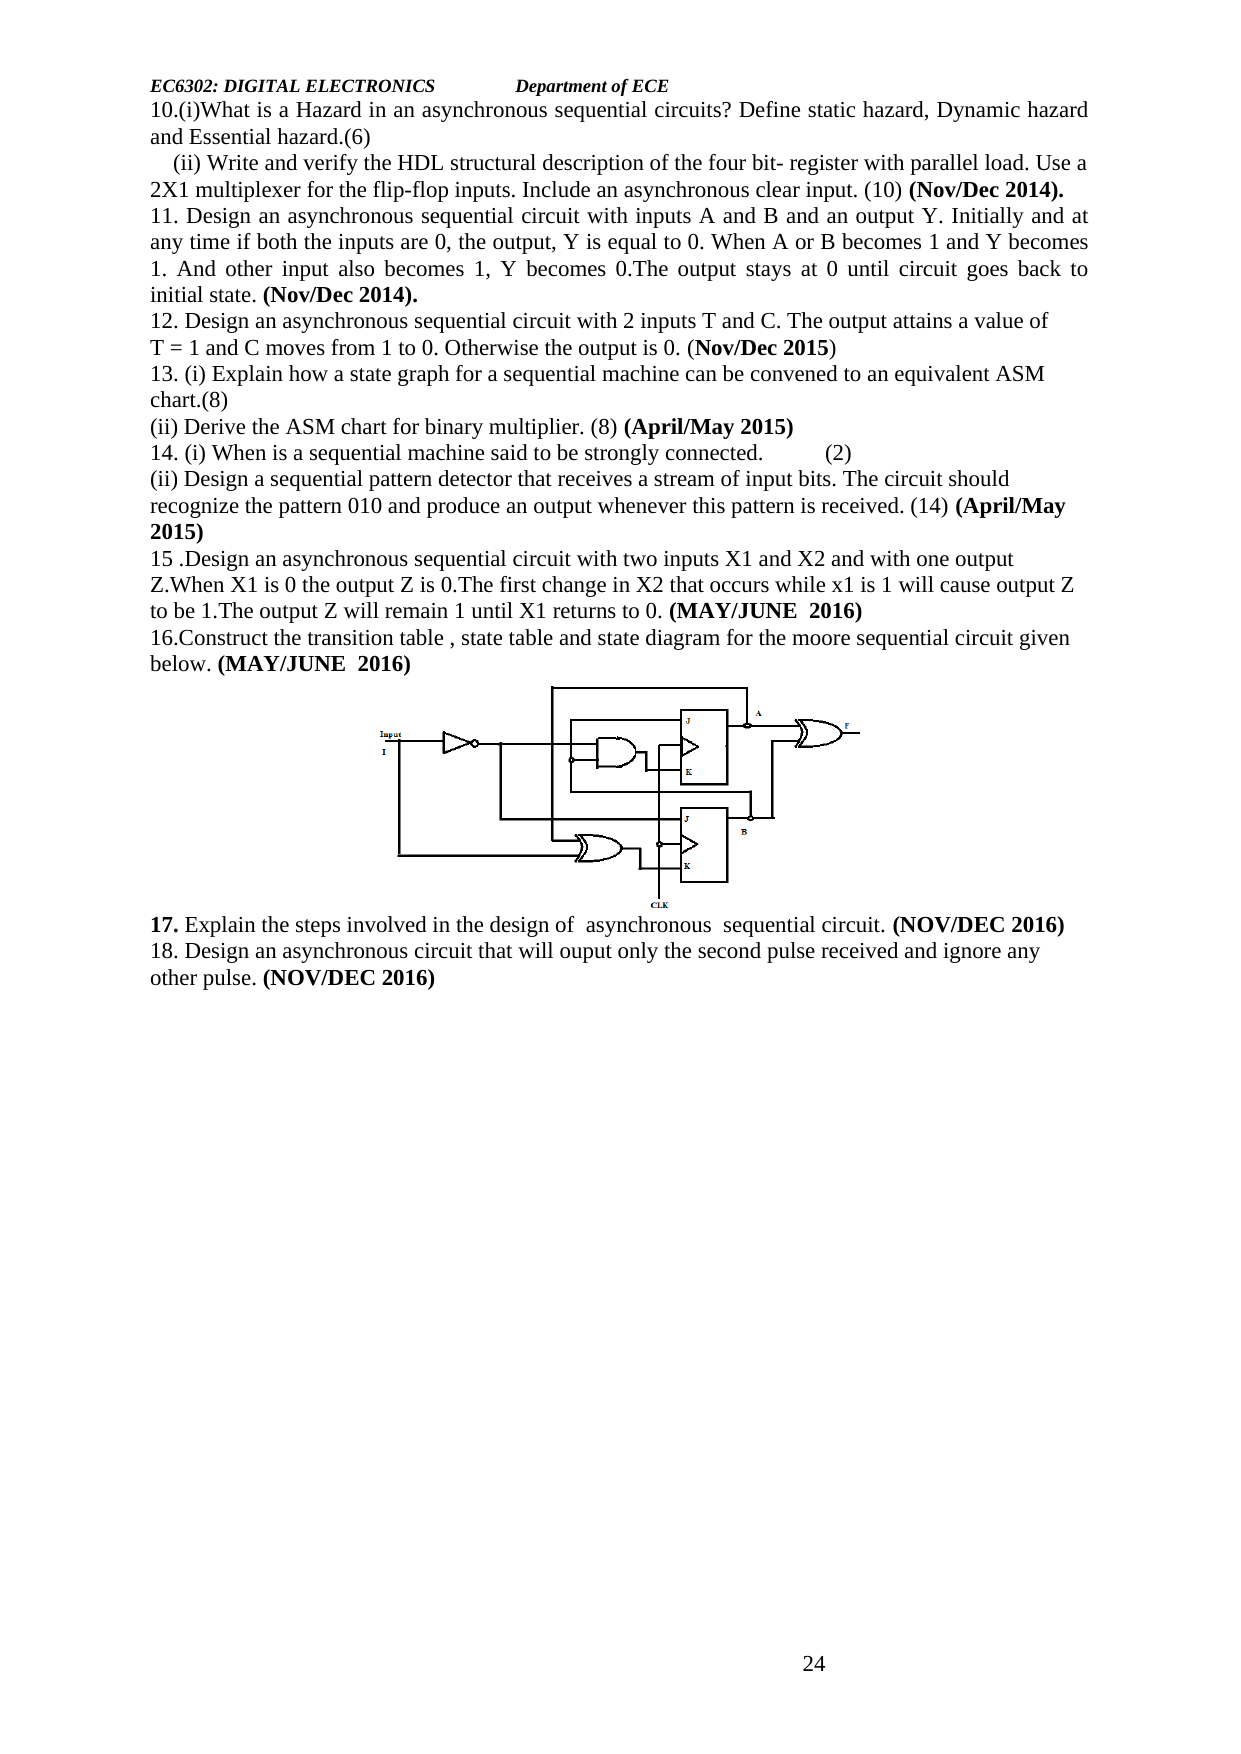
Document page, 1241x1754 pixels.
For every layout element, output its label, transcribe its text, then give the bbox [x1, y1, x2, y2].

text (ii) Write and verify the HDL structural description of the four bit- register with parallel load. Use a 2X1 multiplexer for the flip-flop inputs. Include an asynchronous clear input. (10) (Nov/Dec 2014). [150, 149, 1090, 202]
text 17. Explain the steps involved in the design of asynchronous sequential circuit. (NOV/DEC 2016) [150, 911, 1090, 937]
text 10.(i)What is a Hazard in an asynchronous sequential circuits? Define static hazard, Dynamic hazard and Essential hazard.(6) [150, 97, 1090, 149]
text 16.Construct the transition table , state table and state diagram for the moore sequential circuit given below. (MAY/JUNE 2016) [150, 624, 1090, 676]
text (ii) Design a sequential pattern detector that receives a stream of input bits. The circuit should recognize the pattern 010 and produce an output whenever this pattern is received. (14) (April/May 2015) [150, 466, 1090, 544]
picture [379, 676, 861, 912]
text (ii) Derive the ASM chart for binary multiplier. (8) (April/May 2015) [150, 413, 1090, 439]
text 15 .Design an asynchronous sequential circuit with two inputs X1 and X2 and with one output Z.When X1 is 0 the output Z is 0.The first change in X2 that occurs while x1 is 1 will cause output Z to be 1.The output Z will remain 1 until X1 returns to 0. (MAY/JUNE 2016) [150, 544, 1090, 624]
text 12. Design an asynchronous sequential circuit with 2 inputs T and C. The output attains a value of [150, 307, 1090, 334]
text 14. (i) When is a sequential machine said to be strongly connected. (2) [150, 439, 1090, 466]
text T = 1 and C moves from 1 to 0. Otherwise the output is 0. (Nov/Dec 2015) [150, 334, 1090, 360]
text 18. Design an asynchronous circuit that will ouput only the second pulse received and ignore any other pulse. (NOV/DEC 2016) [150, 937, 1090, 990]
text 13. (i) Explain how a state graph for a sequential machine can be convened to an equivalent ASM chart.(8) [150, 360, 1090, 413]
text 11. Design an asynchronous sequential circuit with inputs A and B and an output Y. Initially and at any time if both the inputs are 0, the output, Y is equal to 0. When A or B becomes 1 and Y becomes 1. And other input also becomes 1, Y becomes 0.The output stays at 0 until circuit goes back to initial state. (Nov/Dec 2014). [150, 202, 1090, 307]
